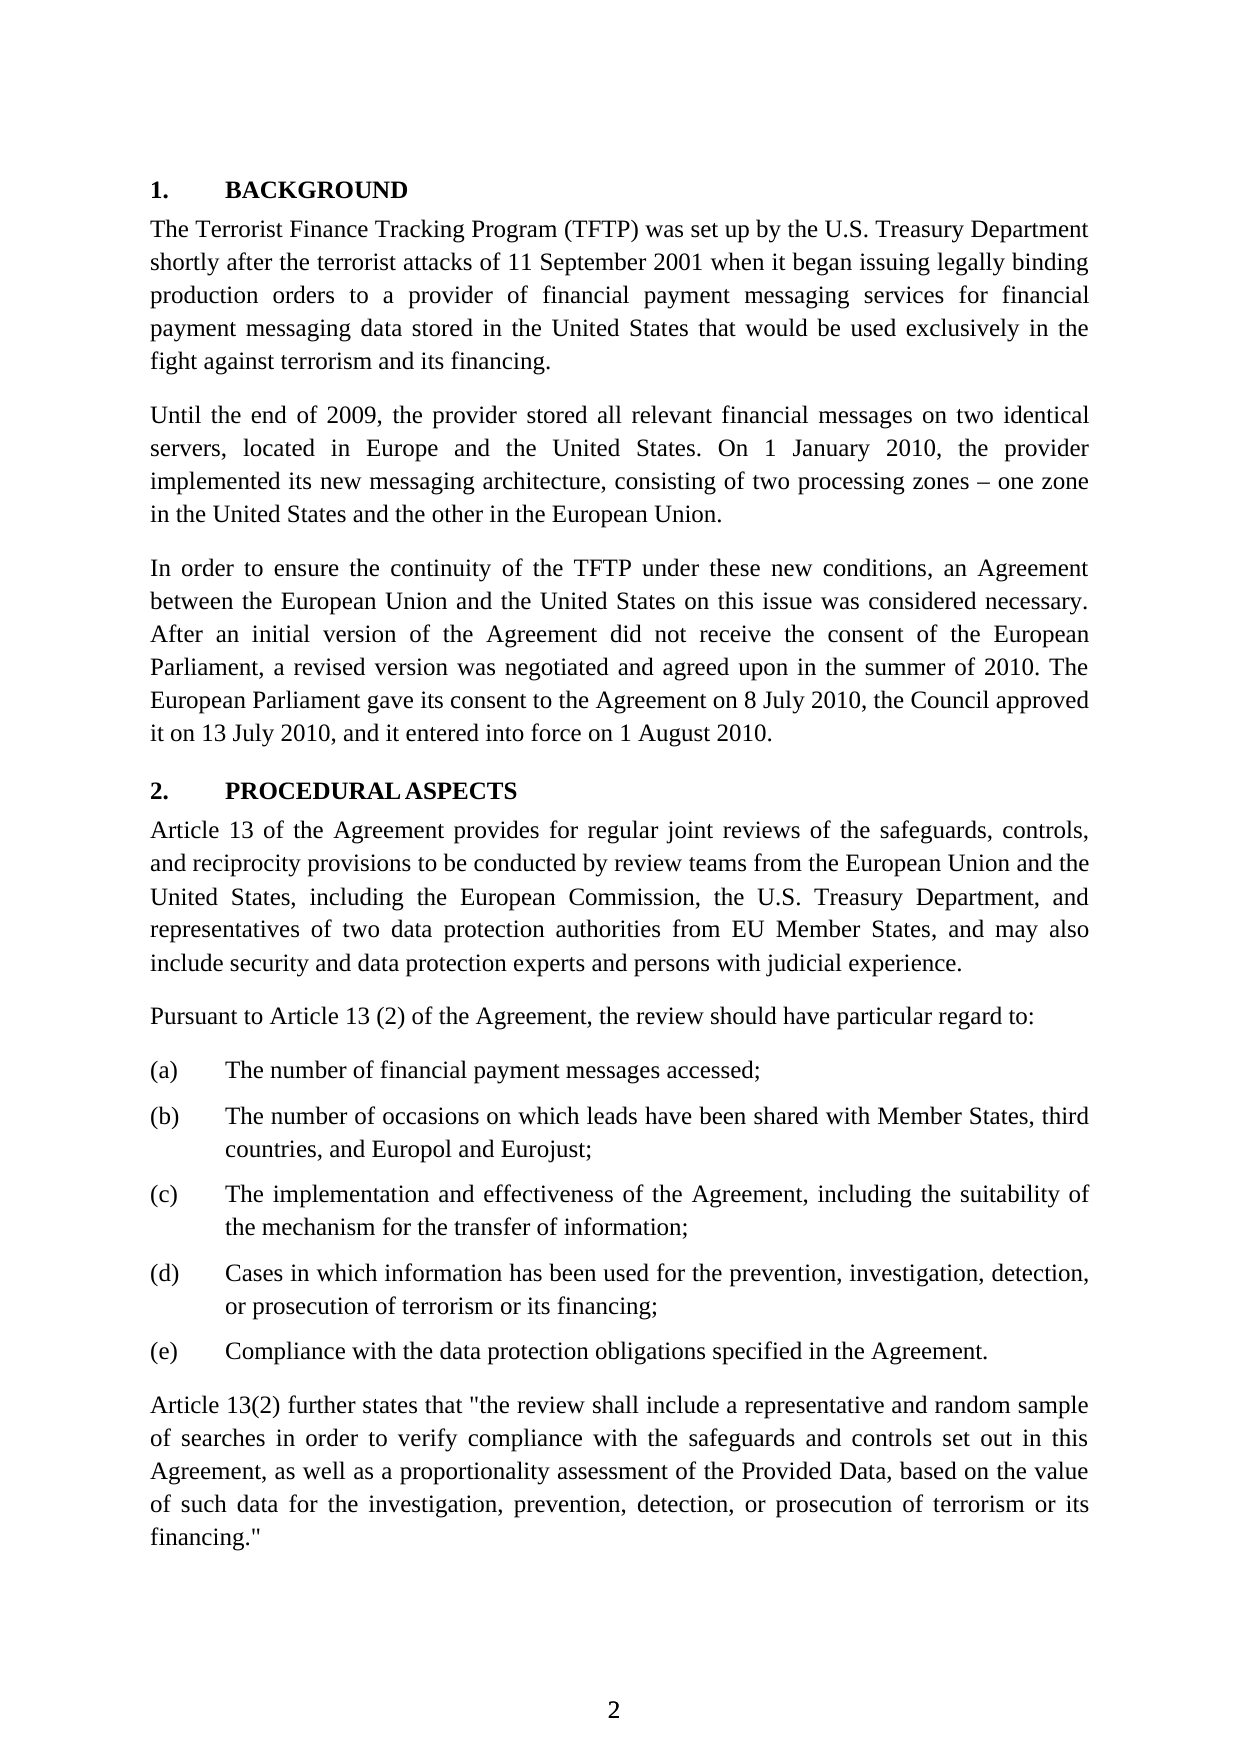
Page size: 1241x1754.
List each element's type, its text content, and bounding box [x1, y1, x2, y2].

text (e) Compliance with the data protection obligations specified in the Agreement. [150, 1336, 1090, 1365]
subtitle 1. BACKGROUND [150, 175, 1090, 204]
subtitle 2. PROCEDURAL ASPECTS [150, 776, 1090, 805]
text The Terrorist Finance Tracking Program (TFTP) was set up by the U.S. Treasury Department shortly after the terrorist attacks of 11 September 2001 when it began issuing legally binding production orders to a provider of financial payment messaging services for financial payment messaging data stored in the United States that would be used exclusively in the fight against terrorism and its financing. [150, 214, 1090, 375]
text Article 13(2) further states that "the review shall include a representative and random sample of searches in order to verify compliance with the safeguards and controls set out in this Agreement, as well as a proportionality assessment of the Provided Data, based on the value of such data for the investigation, prevention, detection, or prosecution of terrorism or its financing." [150, 1390, 1090, 1551]
text Article 13 of the Agreement provides for regular joint reviews of the safeguards, controls, and reciprocity provisions to be conducted by review teams from the European Union and the United States, including the European Commission, the U.S. Treasury Department, and representatives of two data protection authorities from EU Member States, and may also include security and data protection experts and persons with judicial experience. [150, 816, 1090, 976]
text (d) Cases in which information has been used for the prevention, investigation, detection, or prosecution of terrorism or its financing; [150, 1258, 1090, 1320]
text (b) The number of occasions on which leads have been shared with Member States, third countries, and Europol and Eurojust; [150, 1101, 1090, 1163]
text In order to ensure the continuity of the TFTP under these new conditions, an Agreement between the European Union and the United States on this issue was considered necessary. After an initial version of the Agreement did not receive the consent of the European Parliament, a revised version was negotiated and agreed upon in the summer of 2010. The European Parliament gave its consent to the Agreement on 8 July 2010, the Council approved it on 13 July 2010, and it entered into force on 1 August 2010. [150, 553, 1090, 747]
text (c) The implementation and effectiveness of the Agreement, including the suitability of the mechanism for the transfer of information; [150, 1179, 1090, 1241]
text Until the end of 2009, the provider stored all relevant financial messages on two identical servers, located in Europe and the United States. On 1 January 2010, the provider implemented its new messaging architecture, consisting of two processing zones – one zone in the United States and the other in the European Union. [150, 400, 1090, 528]
text Pursuant to Article 13 (2) of the Agreement, the review should have particular regard to: [150, 1001, 1090, 1030]
text (a) The number of financial payment messages accessed; [150, 1055, 1090, 1084]
